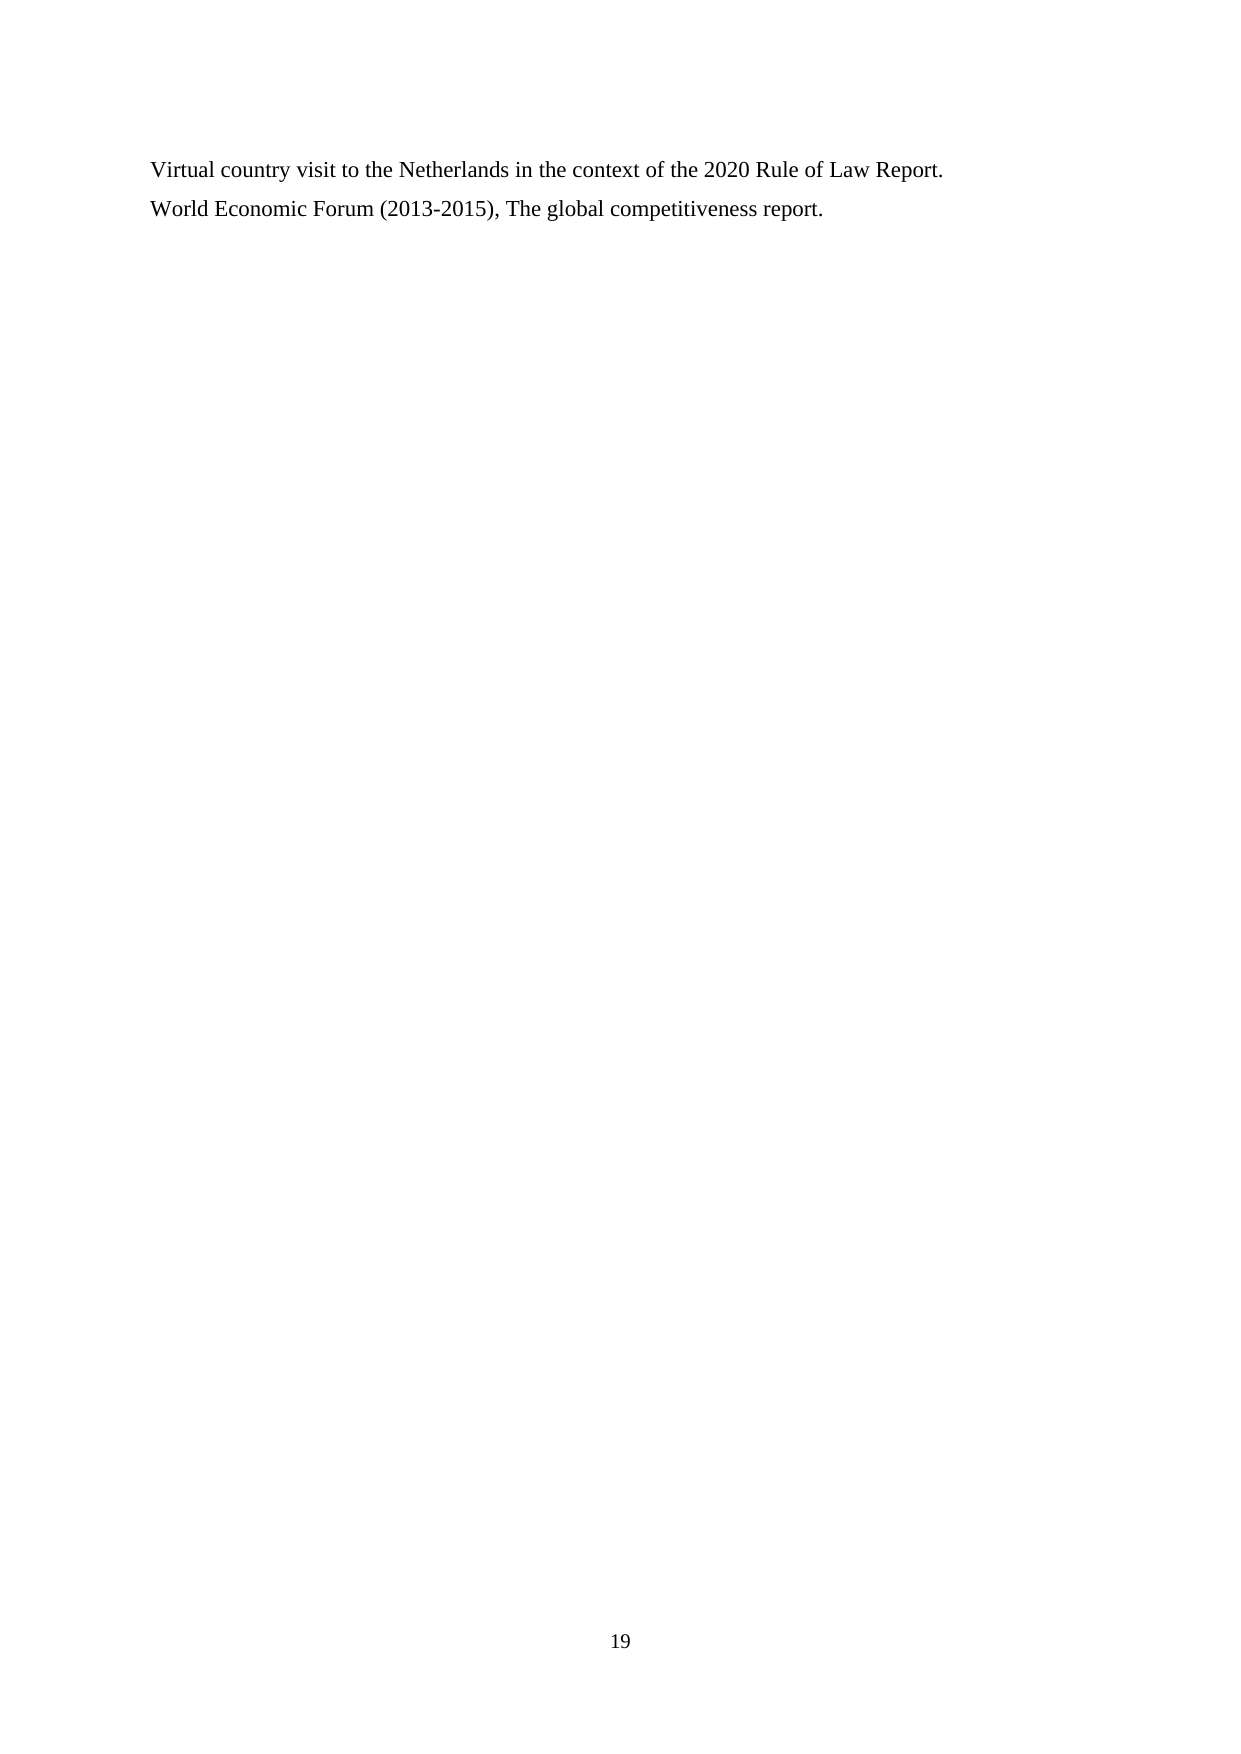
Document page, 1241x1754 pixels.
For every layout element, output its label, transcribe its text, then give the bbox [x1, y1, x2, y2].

text World Economic Forum (2013-2015), The global competitiveness report. [150, 195, 1090, 222]
text Virtual country visit to the Netherlands in the context of the 2020 Rule of Law Report. [150, 156, 1090, 183]
